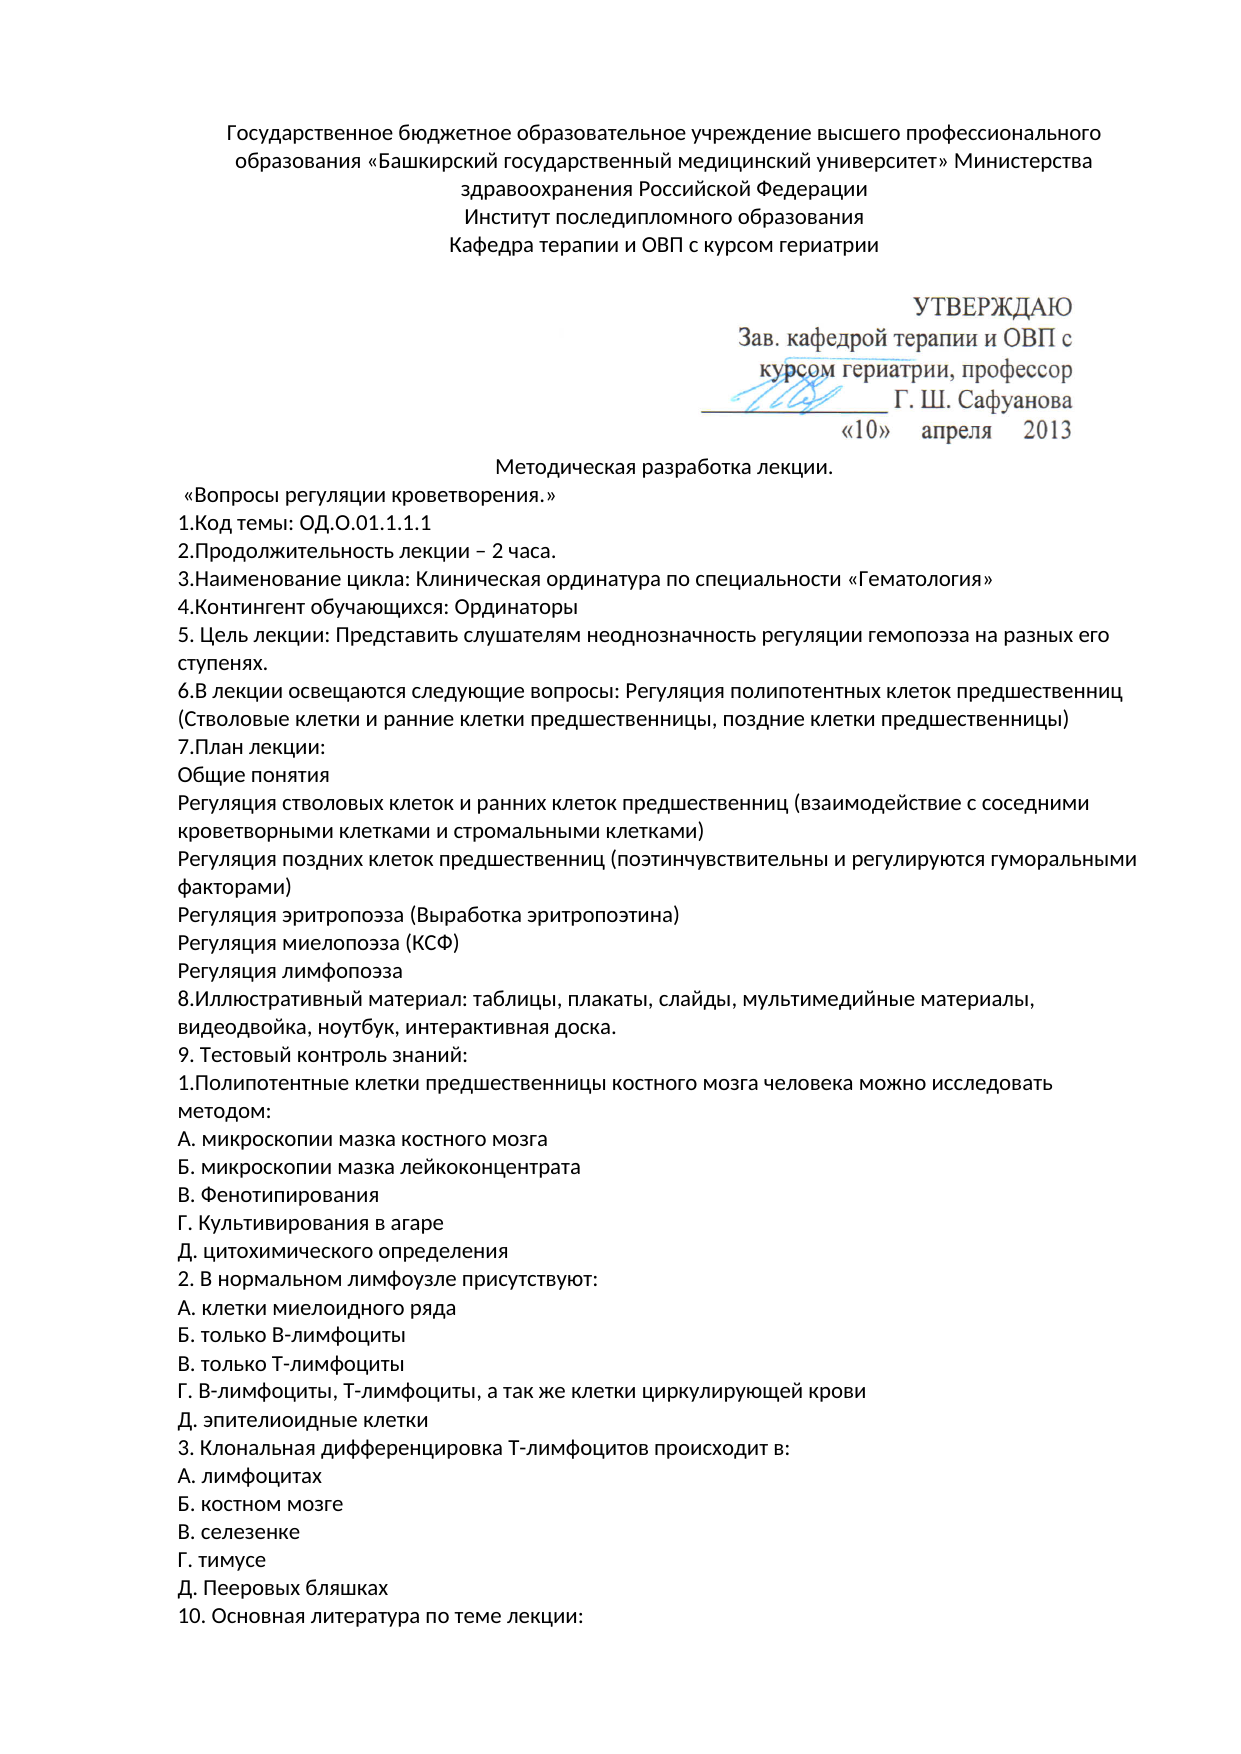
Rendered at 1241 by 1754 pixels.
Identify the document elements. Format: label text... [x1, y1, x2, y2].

text Регуляция лимфопоэза [177, 956, 1152, 984]
text Б. костном мозге [177, 1489, 1152, 1517]
text Г. В-лимфоциты, Т-лимфоциты, а так же клетки циркулирующей крови [177, 1377, 1152, 1405]
text 8.Иллюстративный материал: таблицы, плакаты, слайды, мультимедийные материалы, видеодвойка, ноутбук, интерактивная доска. [177, 984, 1152, 1040]
text 3. Клональная дифференцировка Т-лимфоцитов происходит в: [177, 1433, 1152, 1461]
text 1.Код темы: ОД.О.01.1.1.1 [177, 508, 1152, 536]
text Регуляция стволовых клеток и ранних клеток предшественниц (взаимодействие с соседними кроветворными клетками и стромальными клетками) [177, 788, 1152, 844]
text Г. тимусе [177, 1545, 1152, 1573]
text В. Фенотипирования [177, 1181, 1152, 1208]
text 2.Продолжительность лекции – 2 часа. [177, 536, 1152, 564]
text А. микроскопии мазка костного мозга [177, 1124, 1152, 1152]
text А. клетки миелоидного ряда [177, 1293, 1152, 1321]
text Государственное бюджетное образовательное учреждение высшего профессионального образования «Башкирский государственный медицинский университет» Министерства здравоохранения Российской Федерации [177, 118, 1152, 202]
text Д. цитохимического определения [177, 1237, 1152, 1264]
text Г. Культивирования в агаре [177, 1208, 1152, 1237]
text 4.Контингент обучающихся: Ординаторы [177, 592, 1152, 620]
text Регуляция миелопоэза (КСФ) [177, 928, 1152, 956]
text Институт последипломного образования [177, 202, 1152, 230]
text 5. Цель лекции: Представить слушателям неоднозначность регуляции гемопоэза на разных его ступенях. [177, 620, 1152, 676]
text Регуляция поздних клеток предшественниц (поэтинчувствительны и регулируются гуморальными факторами) [177, 844, 1152, 900]
text 2. В нормальном лимфоузле присутствуют: [177, 1264, 1152, 1293]
text 3.Наименование цикла: Клиническая ординатура по специальности «Гематология» [177, 564, 1152, 592]
text 1.Полипотентные клетки предшественницы костного мозга человека можно исследовать методом: [177, 1068, 1152, 1124]
text 9. Тестовый контроль знаний: [177, 1040, 1152, 1068]
picture [559, 258, 1152, 452]
text «Вопросы регуляции кроветворения.» [177, 480, 1152, 508]
text 7.План лекции: [177, 732, 1152, 760]
text Кафедра терапии и ОВП с курсом гериатрии [177, 230, 1152, 258]
text Регуляция эритропоэза (Выработка эритропоэтина) [177, 900, 1152, 928]
text В. только Т-лимфоциты [177, 1349, 1152, 1377]
text Б. только В-лимфоциты [177, 1321, 1152, 1349]
text В. селезенке [177, 1517, 1152, 1545]
text Б. микроскопии мазка лейкоконцентрата [177, 1152, 1152, 1181]
text Д. эпителиоидные клетки [177, 1405, 1152, 1433]
text Общие понятия [177, 760, 1152, 788]
text А. лимфоцитах [177, 1461, 1152, 1489]
text 10. Основная литература по теме лекции: [177, 1601, 1152, 1629]
text Д. Пееровых бляшках [177, 1573, 1152, 1601]
text Методическая разработка лекции. [177, 452, 1152, 480]
text 6.В лекции освещаются следующие вопросы: Регуляция полипотентных клеток предшественниц (Стволовые клетки и ранние клетки предшественницы, поздние клетки предшественницы) [177, 676, 1152, 732]
